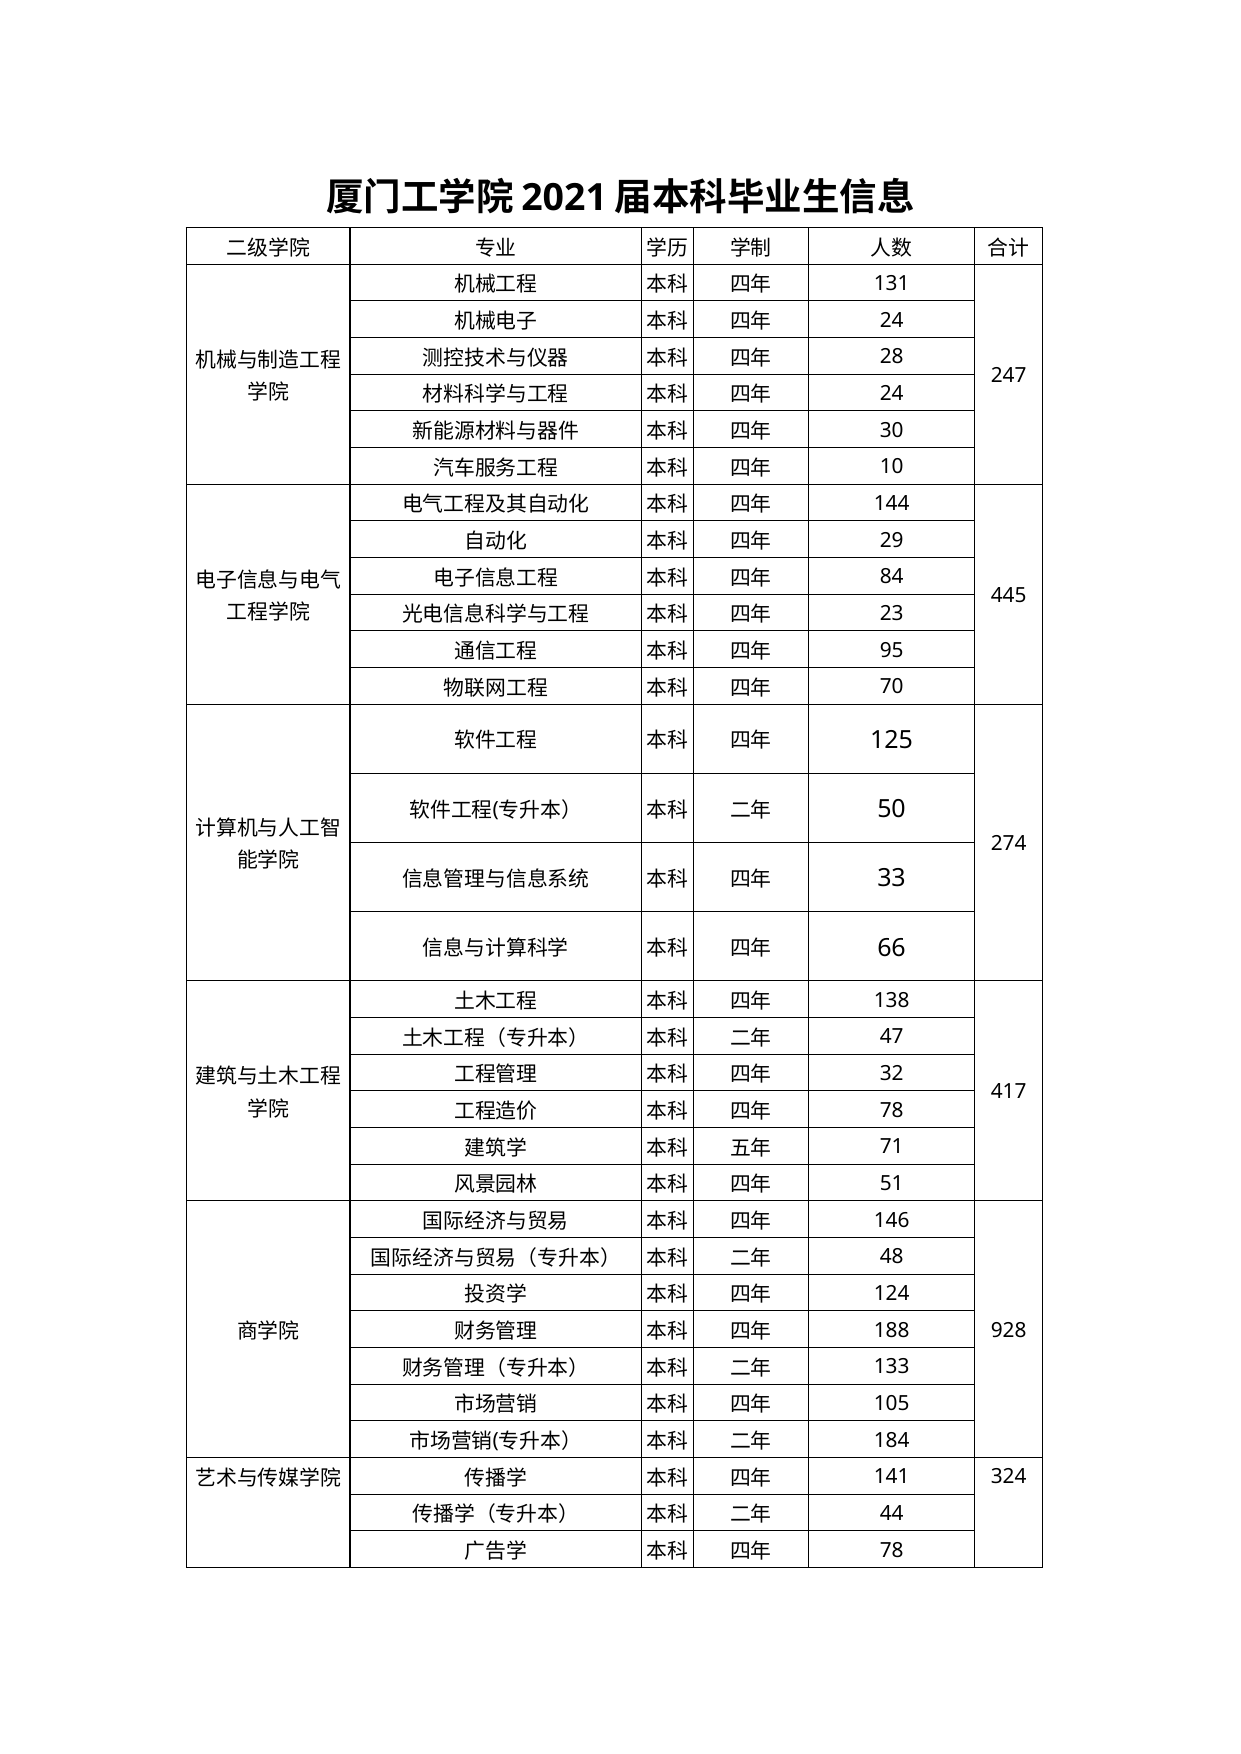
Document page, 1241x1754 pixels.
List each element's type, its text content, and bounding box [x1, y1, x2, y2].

table_cell 141 [809, 1458, 974, 1494]
table_cell 传播学（专升本） [351, 1495, 641, 1530]
table_cell 95 [809, 631, 974, 667]
table_cell 工程管理 [351, 1055, 641, 1090]
table_cell 51 [809, 1165, 974, 1200]
table_cell 电子信息与电气工程学院 [187, 485, 349, 704]
table_cell 本科 [642, 1055, 693, 1090]
table_cell 本科 [642, 1128, 693, 1164]
table_cell 新能源材料与器件 [351, 411, 641, 447]
table_cell 274 [975, 705, 1042, 980]
table_cell 建筑学 [351, 1128, 641, 1164]
table_cell 本科 [642, 558, 693, 594]
table_cell 市场营销(专升本） [351, 1421, 641, 1457]
table_header 合计 [975, 228, 1042, 264]
table_cell 33 [809, 843, 974, 911]
table_cell 广告学 [351, 1531, 641, 1567]
table_cell 四年 [694, 705, 808, 773]
table_cell 本科 [642, 1018, 693, 1054]
table_cell 本科 [642, 1495, 693, 1530]
table_cell 测控技术与仪器 [351, 338, 641, 374]
table_cell 四年 [694, 1091, 808, 1127]
table_cell 汽车服务工程 [351, 448, 641, 484]
table_header 人数 [809, 228, 974, 264]
table_cell 四年 [694, 1201, 808, 1237]
table_cell 本科 [642, 1531, 693, 1567]
table_cell 本科 [642, 1348, 693, 1384]
table_cell 本科 [642, 521, 693, 557]
table_cell 本科 [642, 338, 693, 374]
table_cell 计算机与人工智能学院 [187, 705, 349, 980]
table_cell 财务管理 [351, 1311, 641, 1347]
table_cell 四年 [694, 265, 808, 300]
table_cell 本科 [642, 1238, 693, 1274]
table_cell 工程造价 [351, 1091, 641, 1127]
table_cell 四年 [694, 338, 808, 374]
table_cell 29 [809, 521, 974, 557]
table_cell 四年 [694, 1385, 808, 1420]
table_cell 通信工程 [351, 631, 641, 667]
table_cell 445 [975, 485, 1042, 704]
table_cell 50 [809, 774, 974, 842]
table_cell 324 [975, 1458, 1042, 1567]
table_cell 146 [809, 1201, 974, 1237]
table_cell 417 [975, 981, 1042, 1200]
table_cell 本科 [642, 912, 693, 980]
table_cell 28 [809, 338, 974, 374]
table_cell 24 [809, 301, 974, 337]
table_cell 建筑与土木工程学院 [187, 981, 349, 1200]
table_cell 信息与计算科学 [351, 912, 641, 980]
table_cell 二年 [694, 1348, 808, 1384]
table_cell 本科 [642, 301, 693, 337]
table_cell 本科 [642, 375, 693, 410]
table_cell 四年 [694, 521, 808, 557]
table_cell 本科 [642, 1201, 693, 1237]
table_cell 125 [809, 705, 974, 773]
table_cell 四年 [694, 843, 808, 911]
table_cell 市场营销 [351, 1385, 641, 1420]
table_cell 四年 [694, 558, 808, 594]
table_cell 44 [809, 1495, 974, 1530]
table_header 专业 [351, 228, 641, 264]
table_cell 二年 [694, 774, 808, 842]
table_cell 四年 [694, 981, 808, 1017]
table_cell 本科 [642, 843, 693, 911]
table_cell 本科 [642, 1311, 693, 1347]
table_cell 本科 [642, 981, 693, 1017]
table_header 学制 [694, 228, 808, 264]
table_cell 66 [809, 912, 974, 980]
table_cell 188 [809, 1311, 974, 1347]
table_cell 本科 [642, 1275, 693, 1310]
table_cell 机械与制造工程学院 [187, 265, 349, 484]
table_cell 四年 [694, 1275, 808, 1310]
table_cell 四年 [694, 595, 808, 630]
table_cell 本科 [642, 411, 693, 447]
table_cell 电气工程及其自动化 [351, 485, 641, 520]
table_cell 144 [809, 485, 974, 520]
table_header 二级学院 [187, 228, 349, 264]
table_cell 本科 [642, 1421, 693, 1457]
table_cell 土木工程 [351, 981, 641, 1017]
table_cell 四年 [694, 912, 808, 980]
table_cell 928 [975, 1201, 1042, 1457]
table_cell 本科 [642, 774, 693, 842]
table_cell 投资学 [351, 1275, 641, 1310]
table_cell 84 [809, 558, 974, 594]
table_cell 电子信息工程 [351, 558, 641, 594]
table_cell 四年 [694, 1165, 808, 1200]
table_cell 四年 [694, 411, 808, 447]
table_cell 本科 [642, 1385, 693, 1420]
table_cell 78 [809, 1091, 974, 1127]
table_cell 二年 [694, 1238, 808, 1274]
table_cell 本科 [642, 1458, 693, 1494]
table_cell 机械工程 [351, 265, 641, 300]
table_header 学历 [642, 228, 693, 264]
table_cell 70 [809, 668, 974, 704]
table_cell 本科 [642, 1091, 693, 1127]
table_cell 本科 [642, 448, 693, 484]
table_cell 软件工程 [351, 705, 641, 773]
table_cell 艺术与传媒学院 [187, 1458, 349, 1567]
table_cell 光电信息科学与工程 [351, 595, 641, 630]
table_cell 30 [809, 411, 974, 447]
table_cell 软件工程(专升本） [351, 774, 641, 842]
table_cell 本科 [642, 1165, 693, 1200]
table_cell 124 [809, 1275, 974, 1310]
table_cell 四年 [694, 301, 808, 337]
table_cell 二年 [694, 1495, 808, 1530]
table_cell 138 [809, 981, 974, 1017]
table_cell 105 [809, 1385, 974, 1420]
table_cell 47 [809, 1018, 974, 1054]
table_cell 247 [975, 265, 1042, 484]
table_cell 本科 [642, 485, 693, 520]
table_cell 传播学 [351, 1458, 641, 1494]
table_cell 32 [809, 1055, 974, 1090]
table_cell 五年 [694, 1128, 808, 1164]
table_cell 四年 [694, 668, 808, 704]
table_cell 二年 [694, 1421, 808, 1457]
table_cell 131 [809, 265, 974, 300]
table_cell 商学院 [187, 1201, 349, 1457]
table_cell 本科 [642, 705, 693, 773]
table_cell 风景园林 [351, 1165, 641, 1200]
table_cell 二年 [694, 1018, 808, 1054]
table_cell 本科 [642, 595, 693, 630]
table_cell 10 [809, 448, 974, 484]
table_cell 机械电子 [351, 301, 641, 337]
text 厦门工学院2021届本科毕业生信息 [187, 162, 1053, 227]
table_cell 本科 [642, 631, 693, 667]
table_cell 四年 [694, 485, 808, 520]
table_cell 71 [809, 1128, 974, 1164]
table_cell 四年 [694, 448, 808, 484]
table_cell 133 [809, 1348, 974, 1384]
table_cell 材料科学与工程 [351, 375, 641, 410]
table_cell 四年 [694, 1311, 808, 1347]
table_cell 24 [809, 375, 974, 410]
table_cell 四年 [694, 375, 808, 410]
table_cell 国际经济与贸易（专升本） [351, 1238, 641, 1274]
table_cell 四年 [694, 1055, 808, 1090]
table_cell 23 [809, 595, 974, 630]
table_cell 48 [809, 1238, 974, 1274]
table_cell 财务管理（专升本） [351, 1348, 641, 1384]
table_cell 四年 [694, 1458, 808, 1494]
table_cell 184 [809, 1421, 974, 1457]
table_cell 四年 [694, 1531, 808, 1567]
table_cell 78 [809, 1531, 974, 1567]
table_cell 自动化 [351, 521, 641, 557]
table_cell 四年 [694, 631, 808, 667]
table_cell 本科 [642, 265, 693, 300]
table_cell 信息管理与信息系统 [351, 843, 641, 911]
table_cell 本科 [642, 668, 693, 704]
table_cell 土木工程（专升本） [351, 1018, 641, 1054]
table_cell 物联网工程 [351, 668, 641, 704]
table_cell 国际经济与贸易 [351, 1201, 641, 1237]
